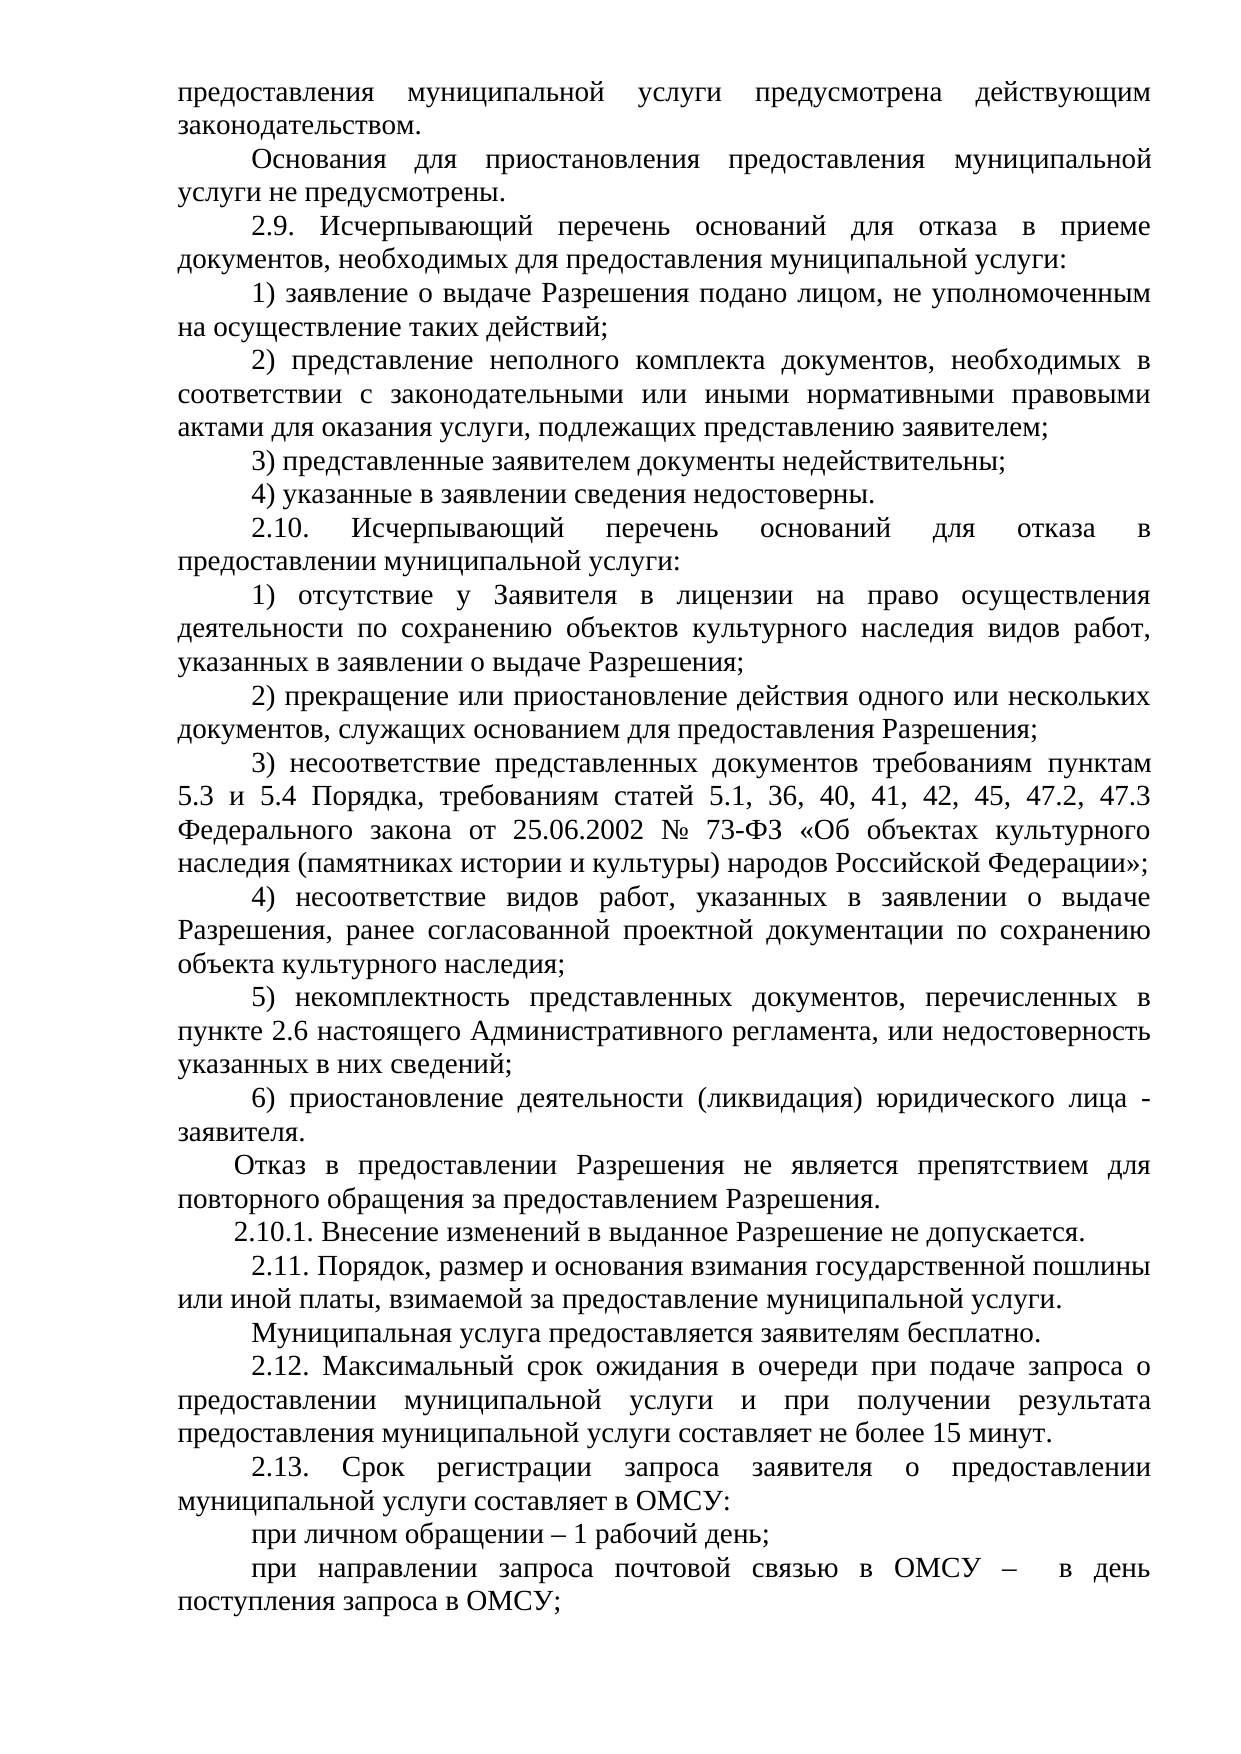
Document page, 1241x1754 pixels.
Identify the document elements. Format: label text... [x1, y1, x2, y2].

text Основания для приостановления предоставления муниципальной услуги не предусмотрены. [177, 141, 1152, 208]
text 3) представленные заявителем документы недействительны; [177, 443, 1152, 476]
text 6) приостановление деятельности (ликвидация) юридического лица - заявителя. [177, 1080, 1152, 1147]
text 2) представление неполного комплекта документов, необходимых в соответствии с законодательными или иными нормативными правовыми актами для оказания услуги, подлежащих представлению заявителем; [177, 342, 1152, 443]
text 2.10. Исчерпывающий перечень оснований для отказа в предоставлении муниципальной услуги: [177, 510, 1152, 577]
text 1) заявление о выдаче Разрешения подано лицом, не уполномоченным на осуществление таких действий; [177, 275, 1152, 342]
text 5) некомплектность представленных документов, перечисленных в пункте 2.6 настоящего Административного регламента, или недостоверность указанных в них сведений; [177, 979, 1152, 1080]
text 2.12. Максимальный срок ожидания в очереди при подаче запроса о предоставлении муниципальной услуги и при получении результата предоставления муниципальной услуги составляет не более 15 минут. [177, 1348, 1152, 1449]
text Отказ в предоставлении Разрешения не является препятствием для повторного обращения за предоставлением Разрешения. [177, 1147, 1152, 1214]
text 4) указанные в заявлении сведения недостоверны. [177, 476, 1152, 510]
text 2.13. Срок регистрации запроса заявителя о предоставлении муниципальной услуги составляет в ОМСУ: [177, 1449, 1152, 1516]
text 2) прекращение или приостановление действия одного или нескольких документов, служащих основанием для предоставления Разрешения; [177, 678, 1152, 745]
text 2.11. Порядок, размер и основания взимания государственной пошлины или иной платы, взимаемой за предоставление муниципальной услуги. [177, 1248, 1152, 1315]
text 4) несоответствие видов работ, указанных в заявлении о выдаче Разрешения, ранее согласованной проектной документации по сохранению объекта культурного наследия; [177, 879, 1152, 979]
text 2.9. Исчерпывающий перечень оснований для отказа в приеме документов, необходимых для предоставления муниципальной услуги: [177, 208, 1152, 275]
text Муниципальная услуга предоставляется заявителям бесплатно. [177, 1315, 1152, 1348]
text при направлении запроса почтовой связью в ОМСУ – в день поступления запроса в ОМСУ; [177, 1550, 1152, 1617]
text при личном обращении – 1 рабочий день; [177, 1516, 1152, 1550]
text 1) отсутствие у Заявителя в лицензии на право осуществления деятельности по сохранению объектов культурного наследия видов работ, указанных в заявлении о выдаче Разрешения; [177, 577, 1152, 678]
text 2.10.1. Внесение изменений в выданное Разрешение не допускается. [177, 1214, 1152, 1248]
text 3) несоответствие представленных документов требованиям пунктам 5.3 и 5.4 Порядка, требованиям статей 5.1, 36, 40, 41, 42, 45, 47.2, 47.3 Федерального закона от 25.06.2002 № 73-ФЗ «Об объектах культурного наследия (памятниках истории и культуры) народов Российской Федерации»; [177, 745, 1152, 879]
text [177, 74, 1152, 141]
